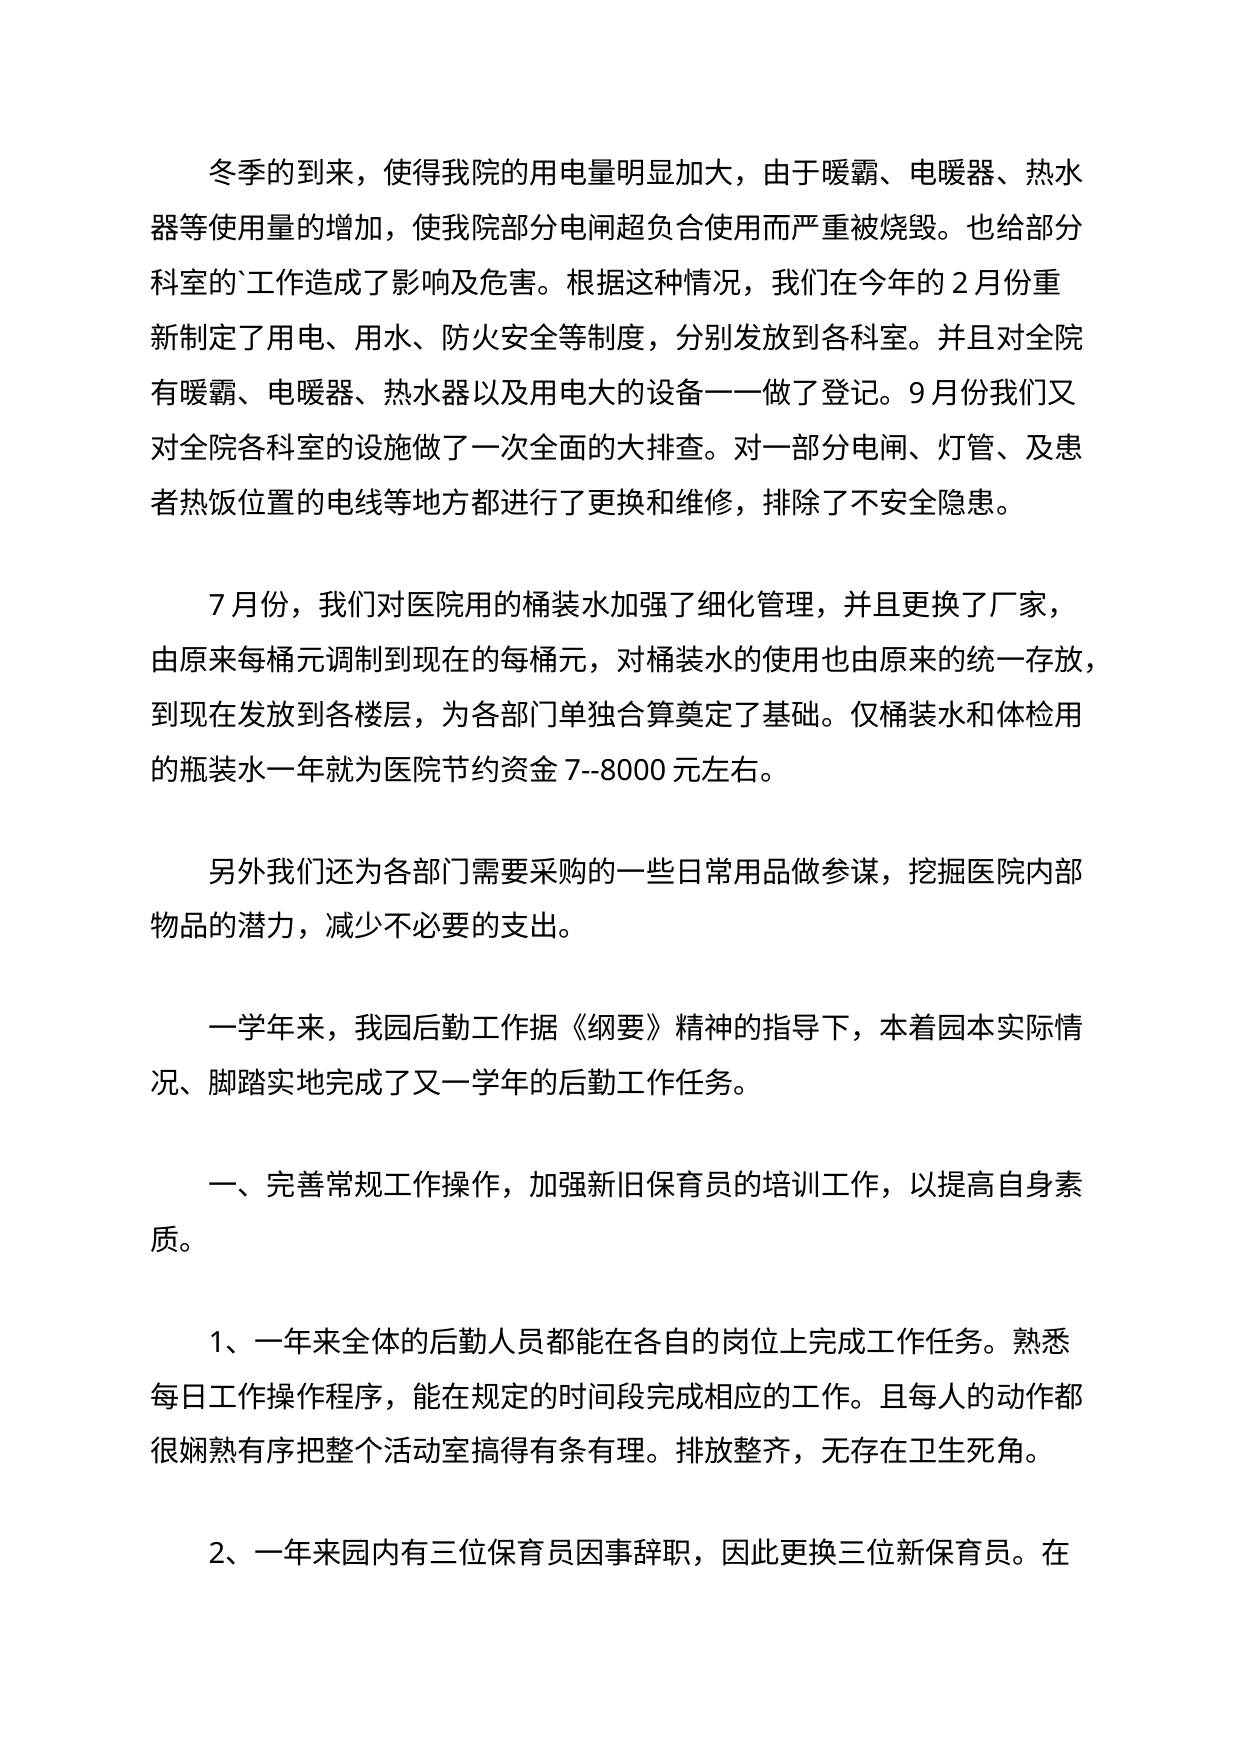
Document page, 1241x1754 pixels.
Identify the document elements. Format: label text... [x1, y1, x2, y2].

text 7月份，我们对医院用的桶装水加强了细化管理，并且更换了厂家，由原来每桶元调制到现在的每桶元，对桶装水的使用也由原来的统一存放，到现在发放到各楼层，为各部门单独合算奠定了基础。仅桶装水和体检用的瓶装水一年就为医院节约资金7--8000元左右。 [150, 581, 1090, 788]
text 1、一年来全体的后勤人员都能在各自的岗位上完成工作任务。熟悉每日工作操作程序，能在规定的时间段完成相应的工作。且每人的动作都很娴熟有序把整个活动室搞得有条有理。排放整齐，无存在卫生死角。 [150, 1318, 1090, 1470]
text 一学年来，我园后勤工作据《纲要》精神的指导下，本着园本实际情况、脚踏实地完成了又一学年的后勤工作任务。 [150, 1005, 1090, 1102]
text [150, 1530, 1090, 1572]
text 冬季的到来，使得我院的用电量明显加大，由于暖霸、电暖器、热水器等使用量的增加，使我院部分电闸超负合使用而严重被烧毁。也给部分科室的`工作造成了影响及危害。根据这种情况，我们在今年的2月份重新制定了用电、用水、防火安全等制度，分别发放到各科室。并且对全院有暖霸、电暖器、热水器以及用电大的设备一一做了登记。9月份我们又对全院各科室的设施做了一次全面的大排查。对一部分电闸、灯管、及患者热饭位置的电线等地方都进行了更换和维修，排除了不安全隐患。 [150, 150, 1090, 522]
text 一、完善常规工作操作，加强新旧保育员的培训工作，以提高自身素质。 [150, 1161, 1090, 1259]
text 另外我们还为各部门需要采购的一些日常用品做参谋，挖掘医院内部物品的潜力，减少不必要的支出。 [150, 848, 1090, 945]
